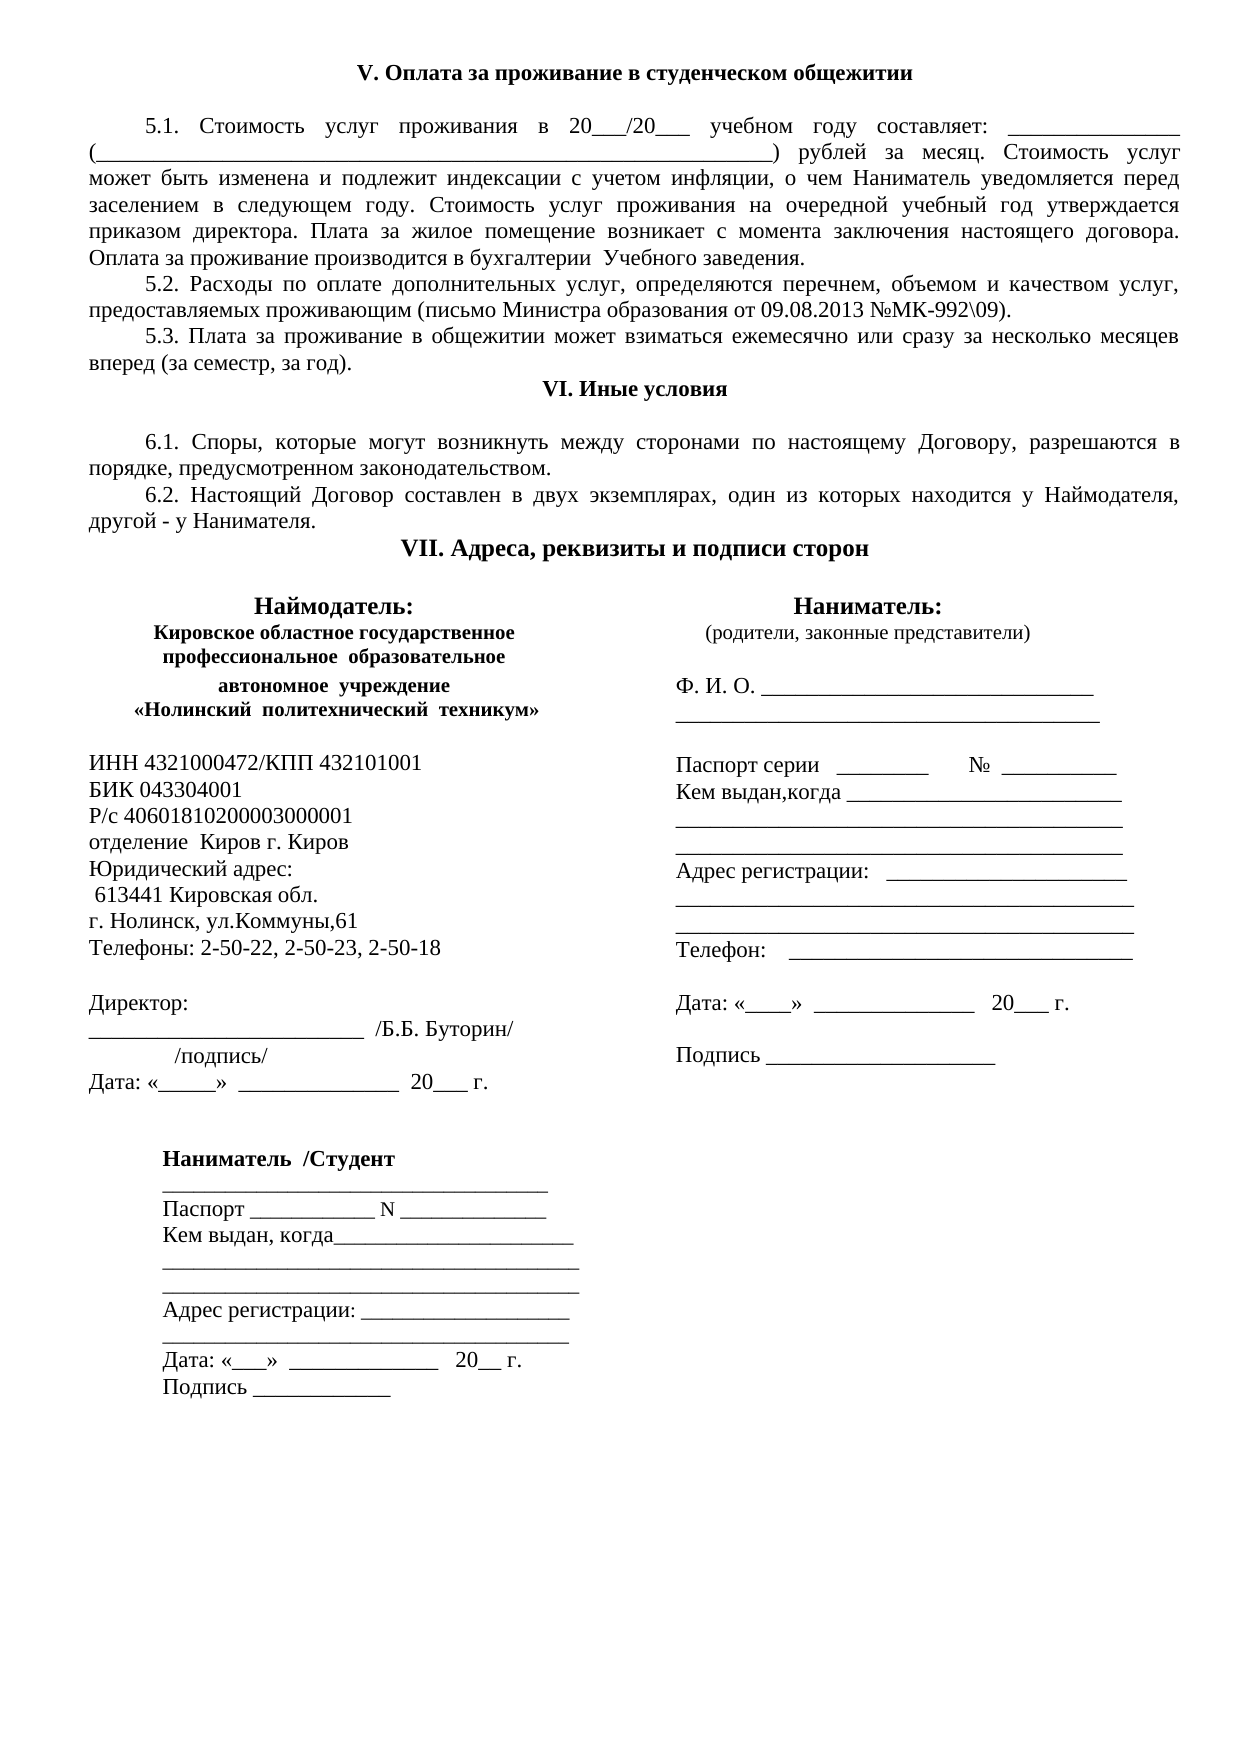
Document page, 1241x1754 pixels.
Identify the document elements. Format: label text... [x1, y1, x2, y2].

text V. Оплата за проживание в студенческом общежитии [89, 59, 1181, 85]
text 6.1. Споры, которые могут возникнуть между сторонами по настоящему Договору, разрешаются в порядке, предусмотренном законодательством. [89, 428, 1181, 481]
table_cell автономное учреждение «Нолинский политехнический техникум» ИНН 4321000472/КПП 432101001 БИК 043304001 Р/с 40601810200003000001 отделение Киров г. Киров Юридический адрес: 613441 Кировская обл. г. Нолинск, ул.Коммуны,61 Телефоны: 2-50-22, 2-50-23, 2-50-18 Директор: ________________________ /Б.Б. Буторин/ /подпись/ Дата: «_____» ______________ 20___ г. Наниматель /Студент _____________________________________ Паспорт ____________ N ______________ Кем выдан, когда_______________________ ________________________________________ ________________________________________ Адрес регистрации: ____________________ _______________________________________ Дата: «___» _____________ 20__ г. Подпись ____________ [78, 673, 591, 1399]
text VI. Иные условия [89, 375, 1181, 402]
text 5.2. Расходы по оплате дополнительных услуг, определяются перечнем, объемом и качеством услуг, предоставляемых проживающим (письмо Министра образования от 09.08.2013 №МК-992\09). [89, 270, 1181, 323]
table_cell Ф. И. О. _____________________________ _____________________________________ Паспорт серии ________ № __________ Кем выдан,когда ________________________ _______________________________________ _______________________________________ Адрес регистрации: _____________________ ________________________________________ ________________________________________ Телефон: ______________________________ Дата: «____» ______________ 20___ г. Подпись ____________________ [591, 673, 1145, 1399]
text 5.1. Стоимость услуг проживания в 20___/20___ учебном году составляет: _______________ (___________________________________________________________) рублей за месяц. Стоимость услуг может быть изменена и подлежит индексации с учетом инфляции, о чем Наниматель уведомляется перед заселением в следующем году. Стоимость услуг проживания на очередной учебный год утверждается приказом директора. Плата за жилое помещение возникает с момента заключения настоящего договора. Оплата за проживание производится в бухгалтерии Учебного заведения. [89, 112, 1181, 270]
table_header Наймодатель: Кировское областное государственное профессиональное образовательное [78, 591, 591, 672]
text 5.3. Плата за проживание в общежитии может взиматься ежемесячно или сразу за несколько месяцев вперед (за семестр, за год). [89, 323, 1181, 375]
text VII. Адреса, реквизиты и подписи сторон [89, 533, 1181, 562]
text 6.2. Настоящий Договор составлен в двух экземплярах, один из которых находится у Наймодателя, другой - у Нанимателя. [89, 481, 1181, 533]
table_header Наниматель: (родители, законные представители) [591, 591, 1145, 672]
